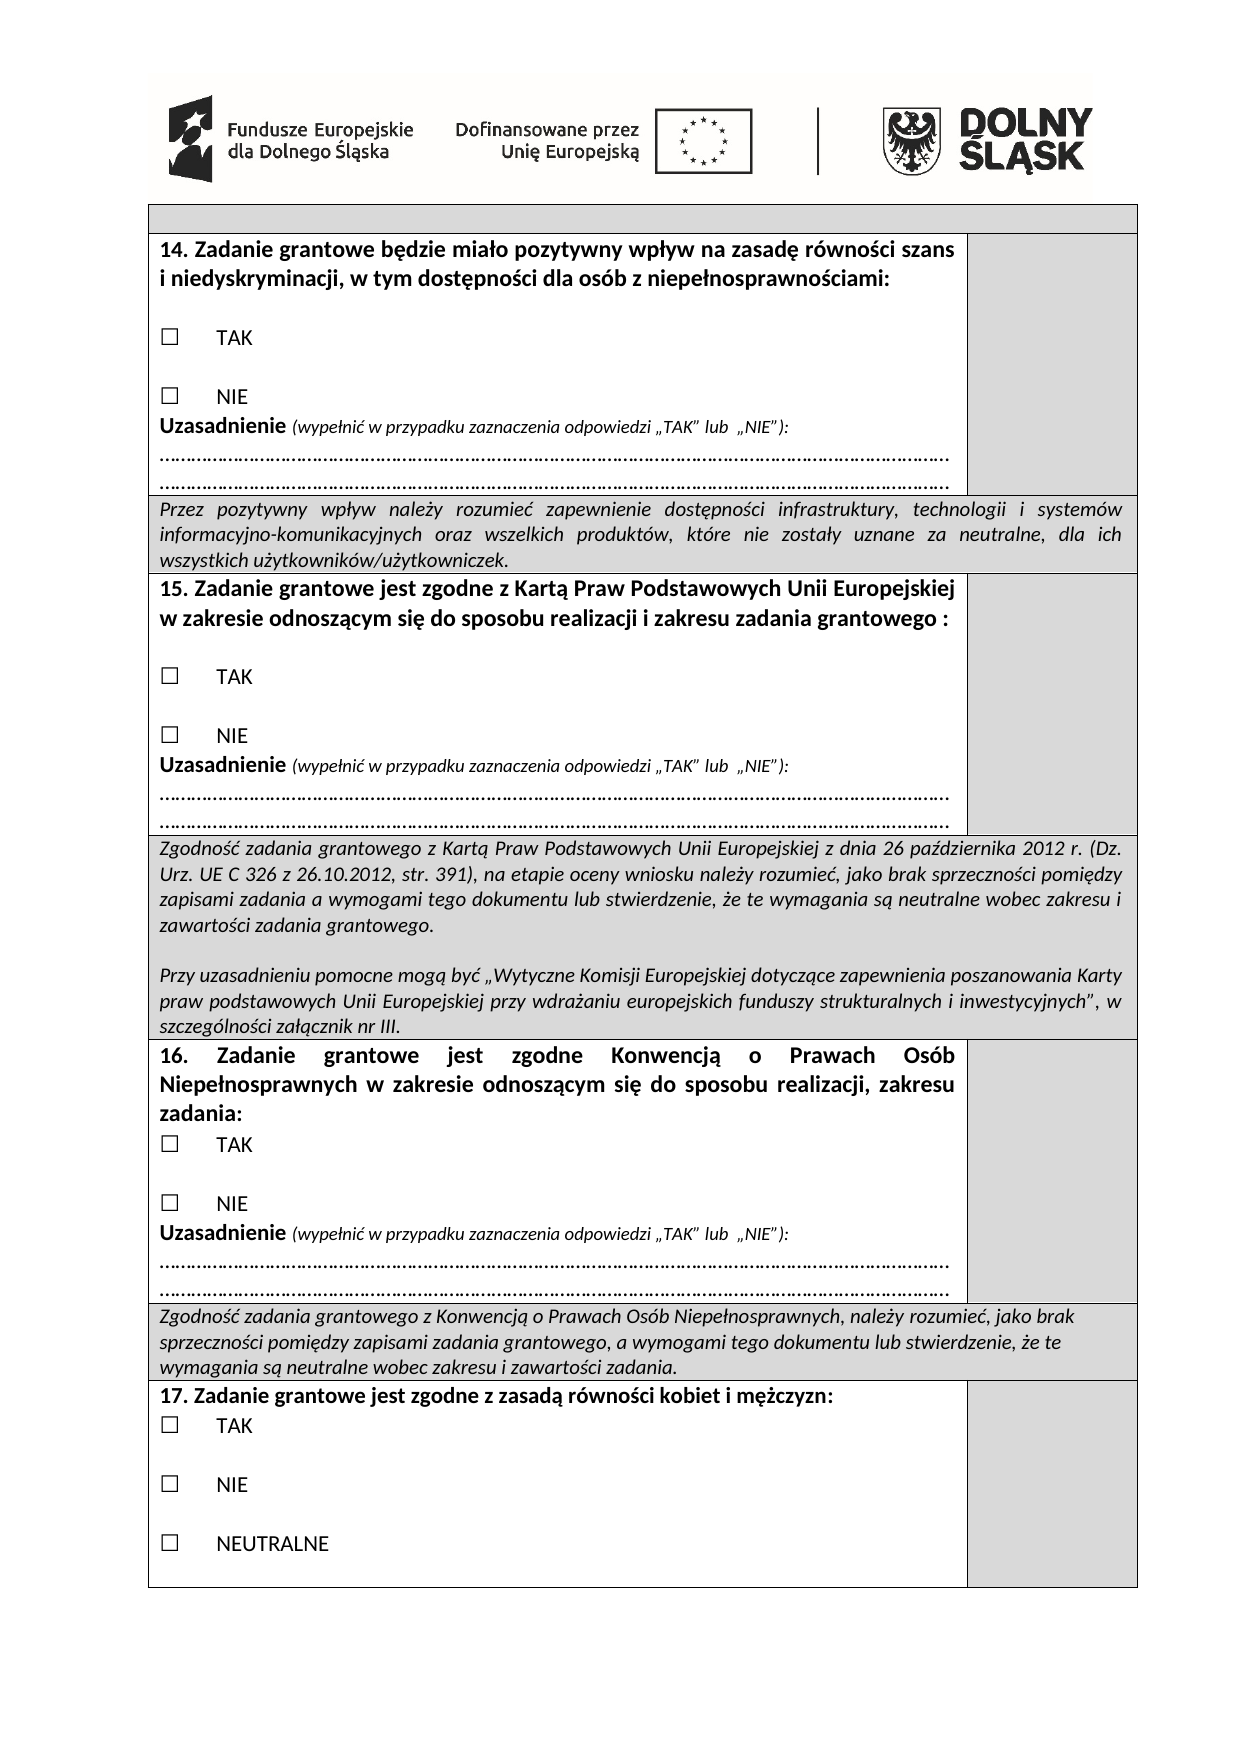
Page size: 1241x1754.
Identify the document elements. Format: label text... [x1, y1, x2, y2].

table_cell [968, 574, 1137, 834]
table_cell 15. Zadanie grantowe jest zgodne z Kartą Praw Podstawowych Unii Europejskiej w zakresie odnoszącym się do sposobu realizacji i zakresu zadania grantowego : TAK NIE Uzasadnienie (wypełnić w przypadku zaznaczenia odpowiedzi „TAK” lub „NIE”): …………………………………………………………………………………………………………………………………… …………………………………………………………………………………………………………………………………… [149, 574, 967, 834]
table_cell Zgodność zadania grantowego z Konwencją o Prawach Osób Niepełnosprawnych, należy rozumieć, jako brak sprzeczności pomiędzy zapisami zadania grantowego, a wymogami tego dokumentu lub stwierdzenie, że te wymagania są neutralne wobec zakresu i zawartości zadania. [149, 1304, 1137, 1380]
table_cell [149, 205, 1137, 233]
table_cell 16. Zadanie grantowe jest zgodne Konwencją o Prawach Osób Niepełnosprawnych w zakresie odnoszącym się do sposobu realizacji, zakresu zadania: TAK NIE Uzasadnienie (wypełnić w przypadku zaznaczenia odpowiedzi „TAK” lub „NIE”): …………………………………………………………………………………………………………………………………… …………………………………………………………………………………………………………………………………… [149, 1040, 967, 1302]
table_cell [968, 1381, 1137, 1587]
table_cell [968, 1040, 1137, 1302]
picture [147, 73, 1093, 204]
table_cell [968, 234, 1137, 495]
table_cell Przez pozytywny wpływ należy rozumieć zapewnienie dostępności infrastruktury, technologii i systemów informacyjno-komunikacyjnych oraz wszelkich produktów, które nie zostały uznane za neutralne, dla ich wszystkich użytkowników/użytkowniczek. [149, 496, 1137, 572]
table_cell Zgodność zadania grantowego z Kartą Praw Podstawowych Unii Europejskiej z dnia 26 października 2012 r. (Dz. Urz. UE C 326 z 26.10.2012, str. 391), na etapie oceny wniosku należy rozumieć, jako brak sprzeczności pomiędzy zapisami zadania a wymogami tego dokumentu lub stwierdzenie, że te wymagania są neutralne wobec zakresu i zawartości zadania grantowego. Przy uzasadnieniu pomocne mogą być „Wytyczne Komisji Europejskiej dotyczące zapewnienia poszanowania Karty praw podstawowych Unii Europejskiej przy wdrażaniu europejskich funduszy strukturalnych i inwestycyjnych”, w szczególności załącznik nr III. [149, 836, 1137, 1039]
table_cell 14. Zadanie grantowe będzie miało pozytywny wpływ na zasadę równości szans i niedyskryminacji, w tym dostępności dla osób z niepełnosprawnościami: TAK NIE Uzasadnienie (wypełnić w przypadku zaznaczenia odpowiedzi „TAK” lub „NIE”): …………………………………………………………………………………………………………………………………… …………………………………………………………………………………………………………………………………… [149, 234, 967, 495]
